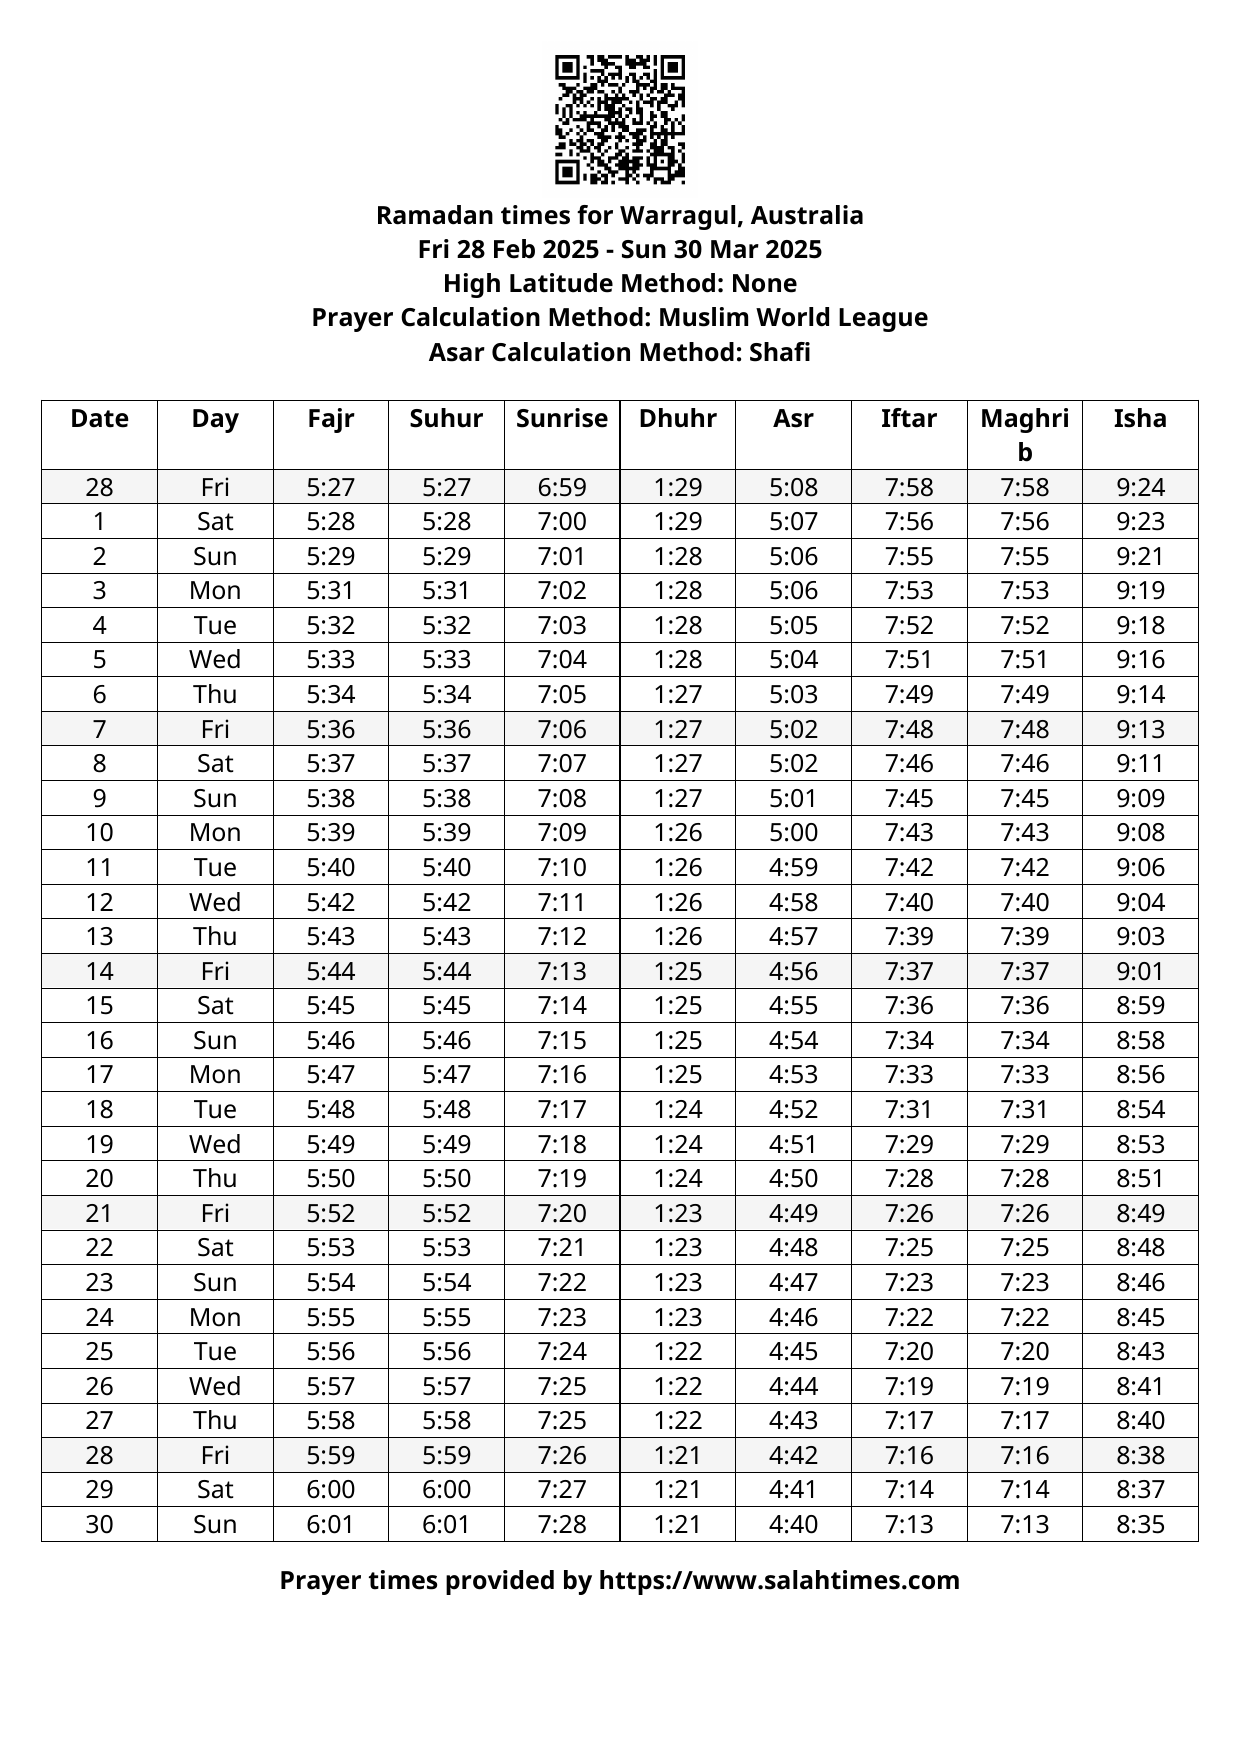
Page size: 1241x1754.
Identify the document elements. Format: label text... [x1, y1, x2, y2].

table_cell 7:16 [505, 1058, 619, 1091]
table_cell 7:21 [505, 1231, 619, 1264]
table_cell 1:28 [621, 608, 735, 642]
table_cell 8:58 [1083, 1023, 1198, 1057]
table_cell Thu [158, 677, 273, 711]
table_cell 8:54 [1083, 1092, 1198, 1126]
table_cell 5:56 [274, 1334, 388, 1368]
table_cell 8:53 [1083, 1127, 1198, 1160]
table_header Suhur [389, 401, 504, 469]
table_cell 5:47 [274, 1058, 388, 1091]
table_cell 28 [42, 1438, 157, 1472]
table_cell 4:40 [736, 1507, 851, 1541]
table_header Fajr [274, 401, 388, 469]
table_cell 7:23 [968, 1265, 1082, 1299]
table_cell 21 [42, 1196, 157, 1229]
table_cell Tue [158, 1334, 273, 1368]
table_cell 1:22 [621, 1334, 735, 1368]
table_cell 5:54 [274, 1265, 388, 1299]
table_cell 9:09 [1083, 781, 1198, 814]
table_cell 9:21 [1083, 539, 1198, 572]
table_cell 4:49 [736, 1196, 851, 1229]
table_cell 5:06 [736, 539, 851, 572]
table_cell 8:43 [1083, 1334, 1198, 1368]
table_cell Wed [158, 1127, 273, 1160]
text Fri 28 Feb 2025 - Sun 30 Mar 2025 [42, 232, 1198, 266]
table_cell 5:57 [274, 1369, 388, 1402]
table_cell Thu [158, 919, 273, 953]
table_cell 8:38 [1083, 1438, 1198, 1472]
table_cell Sun [158, 539, 273, 572]
table_cell 6:59 [505, 470, 619, 503]
table_header Asr [736, 401, 851, 469]
table_cell 7:22 [505, 1265, 619, 1299]
table_cell 5 [42, 643, 157, 676]
table_cell 7:34 [852, 1023, 967, 1057]
table_cell 29 [42, 1473, 157, 1506]
table_cell 9:23 [1083, 504, 1198, 538]
table_cell 1:23 [621, 1231, 735, 1264]
table_cell 7:06 [505, 712, 619, 745]
table_cell Mon [158, 1058, 273, 1091]
table_cell Tue [158, 850, 273, 884]
table_cell 5:52 [389, 1196, 504, 1229]
table_cell 7:25 [505, 1404, 619, 1437]
table_cell 7:58 [968, 470, 1082, 503]
table_cell Sun [158, 781, 273, 814]
table_cell 24 [42, 1300, 157, 1333]
picture [542, 41, 699, 198]
table_header Iftar [852, 401, 967, 469]
table_cell 1:27 [621, 677, 735, 711]
table_cell 8:35 [1083, 1507, 1198, 1541]
table_cell 5:47 [389, 1058, 504, 1091]
table_cell 7:29 [968, 1127, 1082, 1160]
table_cell 7:13 [505, 954, 619, 987]
table_cell 5:48 [389, 1092, 504, 1126]
table_cell 5:33 [274, 643, 388, 676]
table_cell 7:13 [968, 1507, 1082, 1541]
table_cell 7:24 [505, 1334, 619, 1368]
table_cell 1:24 [621, 1127, 735, 1160]
table_cell 22 [42, 1231, 157, 1264]
table_cell 9:01 [1083, 954, 1198, 987]
table_cell Mon [158, 574, 273, 607]
table_cell 1:22 [621, 1404, 735, 1437]
table_cell 17 [42, 1058, 157, 1091]
table_cell 5:00 [736, 816, 851, 849]
table_cell 7:36 [852, 989, 967, 1022]
table_cell 5:46 [274, 1023, 388, 1057]
table_cell 5:43 [274, 919, 388, 953]
table_cell Tue [158, 608, 273, 642]
table_cell 7:20 [505, 1196, 619, 1229]
table_cell 2 [42, 539, 157, 572]
table_cell 7:25 [852, 1231, 967, 1264]
table_cell 5:42 [389, 885, 504, 918]
table_cell 7:39 [968, 919, 1082, 953]
table_cell 7:51 [968, 643, 1082, 676]
table_cell 5:53 [389, 1231, 504, 1264]
table_cell Fri [158, 1438, 273, 1472]
table_cell 5:55 [389, 1300, 504, 1333]
table_cell 5:52 [274, 1196, 388, 1229]
table_cell 1:27 [621, 746, 735, 780]
table_cell 7:20 [968, 1334, 1082, 1368]
table_cell 7:55 [852, 539, 967, 572]
table_cell Tue [158, 1092, 273, 1126]
table_cell 5:02 [736, 712, 851, 745]
table_cell 1:21 [621, 1438, 735, 1472]
table_cell 7:09 [505, 816, 619, 849]
table_cell Thu [158, 1404, 273, 1437]
table_cell 7:25 [968, 1231, 1082, 1264]
table_cell 5:50 [274, 1161, 388, 1195]
table_cell 30 [42, 1507, 157, 1541]
table_cell 15 [42, 989, 157, 1022]
table_cell 5:54 [389, 1265, 504, 1299]
table_cell 6 [42, 677, 157, 711]
table_cell 5:57 [389, 1369, 504, 1402]
table_cell 7:31 [852, 1092, 967, 1126]
text High Latitude Method: None [42, 266, 1198, 300]
table_cell 5:28 [274, 504, 388, 538]
table_cell 7:56 [852, 504, 967, 538]
table_cell 1:25 [621, 954, 735, 987]
table_cell 7:23 [505, 1300, 619, 1333]
table_header Date [42, 401, 157, 469]
table_cell Sat [158, 746, 273, 780]
table_cell 7:40 [852, 885, 967, 918]
table_cell 10 [42, 816, 157, 849]
table_cell 8:48 [1083, 1231, 1198, 1264]
table_cell 6:00 [389, 1473, 504, 1506]
table_cell 7:56 [968, 504, 1082, 538]
table_cell 7:45 [852, 781, 967, 814]
table_cell 5:40 [389, 850, 504, 884]
table_cell Mon [158, 1300, 273, 1333]
table_cell 7:14 [852, 1473, 967, 1506]
table_cell 7:08 [505, 781, 619, 814]
table_cell 8:41 [1083, 1369, 1198, 1402]
table_cell 5:29 [274, 539, 388, 572]
table_cell 7:46 [968, 746, 1082, 780]
table_cell Sat [158, 1473, 273, 1506]
table_cell 7:19 [852, 1369, 967, 1402]
table_cell 5:28 [389, 504, 504, 538]
table_cell 7:34 [968, 1023, 1082, 1057]
table_cell 1:23 [621, 1265, 735, 1299]
table_cell 4:42 [736, 1438, 851, 1472]
table_cell Sun [158, 1023, 273, 1057]
table_cell Fri [158, 470, 273, 503]
table_cell 9:13 [1083, 712, 1198, 745]
table_cell 4:44 [736, 1369, 851, 1402]
table_cell 7:40 [968, 885, 1082, 918]
table_cell 7:25 [505, 1369, 619, 1402]
table_cell 5:05 [736, 608, 851, 642]
table_header Day [158, 401, 273, 469]
table_cell Sat [158, 504, 273, 538]
table_cell 9:06 [1083, 850, 1198, 884]
table_header Sunrise [505, 401, 619, 469]
table_cell 9:24 [1083, 470, 1198, 503]
table_cell 26 [42, 1369, 157, 1402]
table_cell 4:53 [736, 1058, 851, 1091]
text Ramadan times for Warragul, Australia [42, 198, 1198, 232]
table_cell 27 [42, 1404, 157, 1437]
table_header Maghrib [968, 401, 1082, 469]
table_cell 7:36 [968, 989, 1082, 1022]
table_cell 7:00 [505, 504, 619, 538]
table_cell 5:06 [736, 574, 851, 607]
table_cell 5:59 [389, 1438, 504, 1472]
table_cell 7:27 [505, 1473, 619, 1506]
table_cell 7 [42, 712, 157, 745]
table_cell 7:28 [968, 1161, 1082, 1195]
table_cell 5:59 [274, 1438, 388, 1472]
table_cell 1:25 [621, 1023, 735, 1057]
table_cell 7:03 [505, 608, 619, 642]
table_cell 5:58 [389, 1404, 504, 1437]
table_cell 7:33 [968, 1058, 1082, 1091]
table_cell 7:26 [852, 1196, 967, 1229]
table_cell 7:19 [505, 1161, 619, 1195]
table_cell Fri [158, 1196, 273, 1229]
table_cell 4:45 [736, 1334, 851, 1368]
table_cell 4:59 [736, 850, 851, 884]
table_cell 7:49 [852, 677, 967, 711]
table_cell 5:07 [736, 504, 851, 538]
table_cell 9:11 [1083, 746, 1198, 780]
table_cell 7:37 [968, 954, 1082, 987]
table_cell 4:54 [736, 1023, 851, 1057]
table_cell 6:01 [389, 1507, 504, 1541]
table_cell 5:39 [274, 816, 388, 849]
table_cell 1:23 [621, 1300, 735, 1333]
table_cell 7:14 [505, 989, 619, 1022]
table_cell 7:52 [968, 608, 1082, 642]
table_cell 5:27 [274, 470, 388, 503]
table_cell 7:45 [968, 781, 1082, 814]
text Prayer Calculation Method: Muslim World League [42, 300, 1198, 334]
table_cell 5:34 [274, 677, 388, 711]
table_cell 7:07 [505, 746, 619, 780]
table_cell 5:37 [274, 746, 388, 780]
table_cell 7:29 [852, 1127, 967, 1160]
table_header Dhuhr [621, 401, 735, 469]
table_cell 7:53 [968, 574, 1082, 607]
table_cell 1:27 [621, 712, 735, 745]
table_cell Sun [158, 1507, 273, 1541]
table_cell 5:45 [274, 989, 388, 1022]
table_cell 7:26 [505, 1438, 619, 1472]
table_cell 4:46 [736, 1300, 851, 1333]
table_cell 5:49 [389, 1127, 504, 1160]
table_cell 5:04 [736, 643, 851, 676]
text Asar Calculation Method: Shafi [42, 334, 1198, 368]
table_cell 8:49 [1083, 1196, 1198, 1229]
table_cell 1:24 [621, 1161, 735, 1195]
table_cell 5:58 [274, 1404, 388, 1437]
table_cell 5:37 [389, 746, 504, 780]
table_cell 7:14 [968, 1473, 1082, 1506]
table_cell 8 [42, 746, 157, 780]
table_cell 1:25 [621, 1058, 735, 1091]
table_cell 16 [42, 1023, 157, 1057]
table_cell 5:34 [389, 677, 504, 711]
table_cell 19 [42, 1127, 157, 1160]
table_cell 7:55 [968, 539, 1082, 572]
table_cell 5:56 [389, 1334, 504, 1368]
table_cell 7:01 [505, 539, 619, 572]
table_cell 1:23 [621, 1196, 735, 1229]
table_cell 7:31 [968, 1092, 1082, 1126]
table_cell 7:20 [852, 1334, 967, 1368]
table_cell 9:19 [1083, 574, 1198, 607]
table_cell 8:37 [1083, 1473, 1198, 1506]
table_cell 4:55 [736, 989, 851, 1022]
table_cell 7:02 [505, 574, 619, 607]
table_cell 20 [42, 1161, 157, 1195]
table_cell 7:05 [505, 677, 619, 711]
table_cell 7:42 [968, 850, 1082, 884]
table_cell 5:45 [389, 989, 504, 1022]
table_cell 5:40 [274, 850, 388, 884]
table_cell 7:39 [852, 919, 967, 953]
table_cell 7:26 [968, 1196, 1082, 1229]
table_cell 5:33 [389, 643, 504, 676]
table_cell Wed [158, 885, 273, 918]
text Prayer times provided by https://www.salahtimes.com [42, 1563, 1198, 1597]
table_cell 8:56 [1083, 1058, 1198, 1091]
table_cell 7:46 [852, 746, 967, 780]
table_cell 5:43 [389, 919, 504, 953]
table_cell 6:00 [274, 1473, 388, 1506]
table_cell 1:28 [621, 643, 735, 676]
table_cell 5:32 [389, 608, 504, 642]
table_cell Wed [158, 1369, 273, 1402]
table_cell 7:23 [852, 1265, 967, 1299]
table_cell 7:22 [968, 1300, 1082, 1333]
table_cell 5:36 [274, 712, 388, 745]
table_cell 7:43 [852, 816, 967, 849]
table_cell 7:19 [968, 1369, 1082, 1402]
table_cell 1:25 [621, 989, 735, 1022]
table_cell Fri [158, 712, 273, 745]
table_cell 5:46 [389, 1023, 504, 1057]
table_cell Thu [158, 1161, 273, 1195]
table_cell 4:57 [736, 919, 851, 953]
table_cell 7:49 [968, 677, 1082, 711]
table_cell 7:16 [852, 1438, 967, 1472]
table_cell 9:18 [1083, 608, 1198, 642]
table_cell 7:18 [505, 1127, 619, 1160]
table_cell 7:37 [852, 954, 967, 987]
table_cell 7:58 [852, 470, 967, 503]
table_cell 9 [42, 781, 157, 814]
table_cell 1:29 [621, 504, 735, 538]
table_cell 5:32 [274, 608, 388, 642]
table_cell 7:10 [505, 850, 619, 884]
table_cell 4:48 [736, 1231, 851, 1264]
table_cell 12 [42, 885, 157, 918]
table_cell 5:42 [274, 885, 388, 918]
table_cell 5:38 [274, 781, 388, 814]
table_cell 14 [42, 954, 157, 987]
table_cell 1:29 [621, 470, 735, 503]
table_cell 7:17 [968, 1404, 1082, 1437]
table_cell Sat [158, 1231, 273, 1264]
table_cell 4:47 [736, 1265, 851, 1299]
table_cell 5:31 [389, 574, 504, 607]
table_cell 5:48 [274, 1092, 388, 1126]
table_cell 5:03 [736, 677, 851, 711]
table_cell 13 [42, 919, 157, 953]
table_cell 7:17 [505, 1092, 619, 1126]
table_cell 1 [42, 504, 157, 538]
table_cell 1:27 [621, 781, 735, 814]
table_cell 7:16 [968, 1438, 1082, 1472]
table_cell Sun [158, 1265, 273, 1299]
table_cell 25 [42, 1334, 157, 1368]
table_cell 5:02 [736, 746, 851, 780]
table_cell 5:29 [389, 539, 504, 572]
table_cell 7:13 [852, 1507, 967, 1541]
table_cell Mon [158, 816, 273, 849]
table_cell 7:51 [852, 643, 967, 676]
table_cell 4:43 [736, 1404, 851, 1437]
table_cell 9:03 [1083, 919, 1198, 953]
table_cell 1:28 [621, 574, 735, 607]
table_cell 4:51 [736, 1127, 851, 1160]
table_cell 7:52 [852, 608, 967, 642]
table_cell 5:39 [389, 816, 504, 849]
table_cell 8:59 [1083, 989, 1198, 1022]
table_cell 7:33 [852, 1058, 967, 1091]
table_cell 1:24 [621, 1092, 735, 1126]
table_cell 7:53 [852, 574, 967, 607]
table_cell 4:52 [736, 1092, 851, 1126]
table_cell 1:26 [621, 850, 735, 884]
table_cell 7:48 [852, 712, 967, 745]
table_cell 9:04 [1083, 885, 1198, 918]
table_cell 5:27 [389, 470, 504, 503]
table_cell 1:22 [621, 1369, 735, 1402]
table_cell 5:55 [274, 1300, 388, 1333]
table_cell 7:48 [968, 712, 1082, 745]
table_cell 11 [42, 850, 157, 884]
table_cell 9:08 [1083, 816, 1198, 849]
table_cell 5:38 [389, 781, 504, 814]
table_cell 7:28 [505, 1507, 619, 1541]
table_cell 8:45 [1083, 1300, 1198, 1333]
table_cell Fri [158, 954, 273, 987]
table_cell 4:41 [736, 1473, 851, 1506]
table_cell 5:53 [274, 1231, 388, 1264]
table_cell 1:21 [621, 1507, 735, 1541]
table_cell 7:42 [852, 850, 967, 884]
table_cell 8:40 [1083, 1404, 1198, 1437]
table_cell 9:14 [1083, 677, 1198, 711]
table_cell 5:44 [389, 954, 504, 987]
table_cell 23 [42, 1265, 157, 1299]
table_cell 5:31 [274, 574, 388, 607]
table_cell 1:28 [621, 539, 735, 572]
table_cell 1:26 [621, 885, 735, 918]
table_cell 7:15 [505, 1023, 619, 1057]
table_cell 5:50 [389, 1161, 504, 1195]
table_cell 1:26 [621, 816, 735, 849]
table_cell 5:01 [736, 781, 851, 814]
table_cell 18 [42, 1092, 157, 1126]
table_cell 1:21 [621, 1473, 735, 1506]
table_cell 5:08 [736, 470, 851, 503]
table_cell 7:04 [505, 643, 619, 676]
table_cell 3 [42, 574, 157, 607]
table_cell Sat [158, 989, 273, 1022]
table_cell 7:22 [852, 1300, 967, 1333]
table_cell 7:28 [852, 1161, 967, 1195]
table_cell 5:49 [274, 1127, 388, 1160]
table_cell 4:58 [736, 885, 851, 918]
table_cell 4 [42, 608, 157, 642]
table_cell 7:17 [852, 1404, 967, 1437]
table_cell 4:56 [736, 954, 851, 987]
table_cell 8:46 [1083, 1265, 1198, 1299]
table_cell 7:12 [505, 919, 619, 953]
table_cell 7:11 [505, 885, 619, 918]
table_cell 8:51 [1083, 1161, 1198, 1195]
table_cell 6:01 [274, 1507, 388, 1541]
table_cell 28 [42, 470, 157, 503]
table_cell 5:44 [274, 954, 388, 987]
table_header Isha [1083, 401, 1198, 469]
table_cell 9:16 [1083, 643, 1198, 676]
table_cell 4:50 [736, 1161, 851, 1195]
table_cell 7:43 [968, 816, 1082, 849]
table_cell 1:26 [621, 919, 735, 953]
table_cell 5:36 [389, 712, 504, 745]
table_cell Wed [158, 643, 273, 676]
